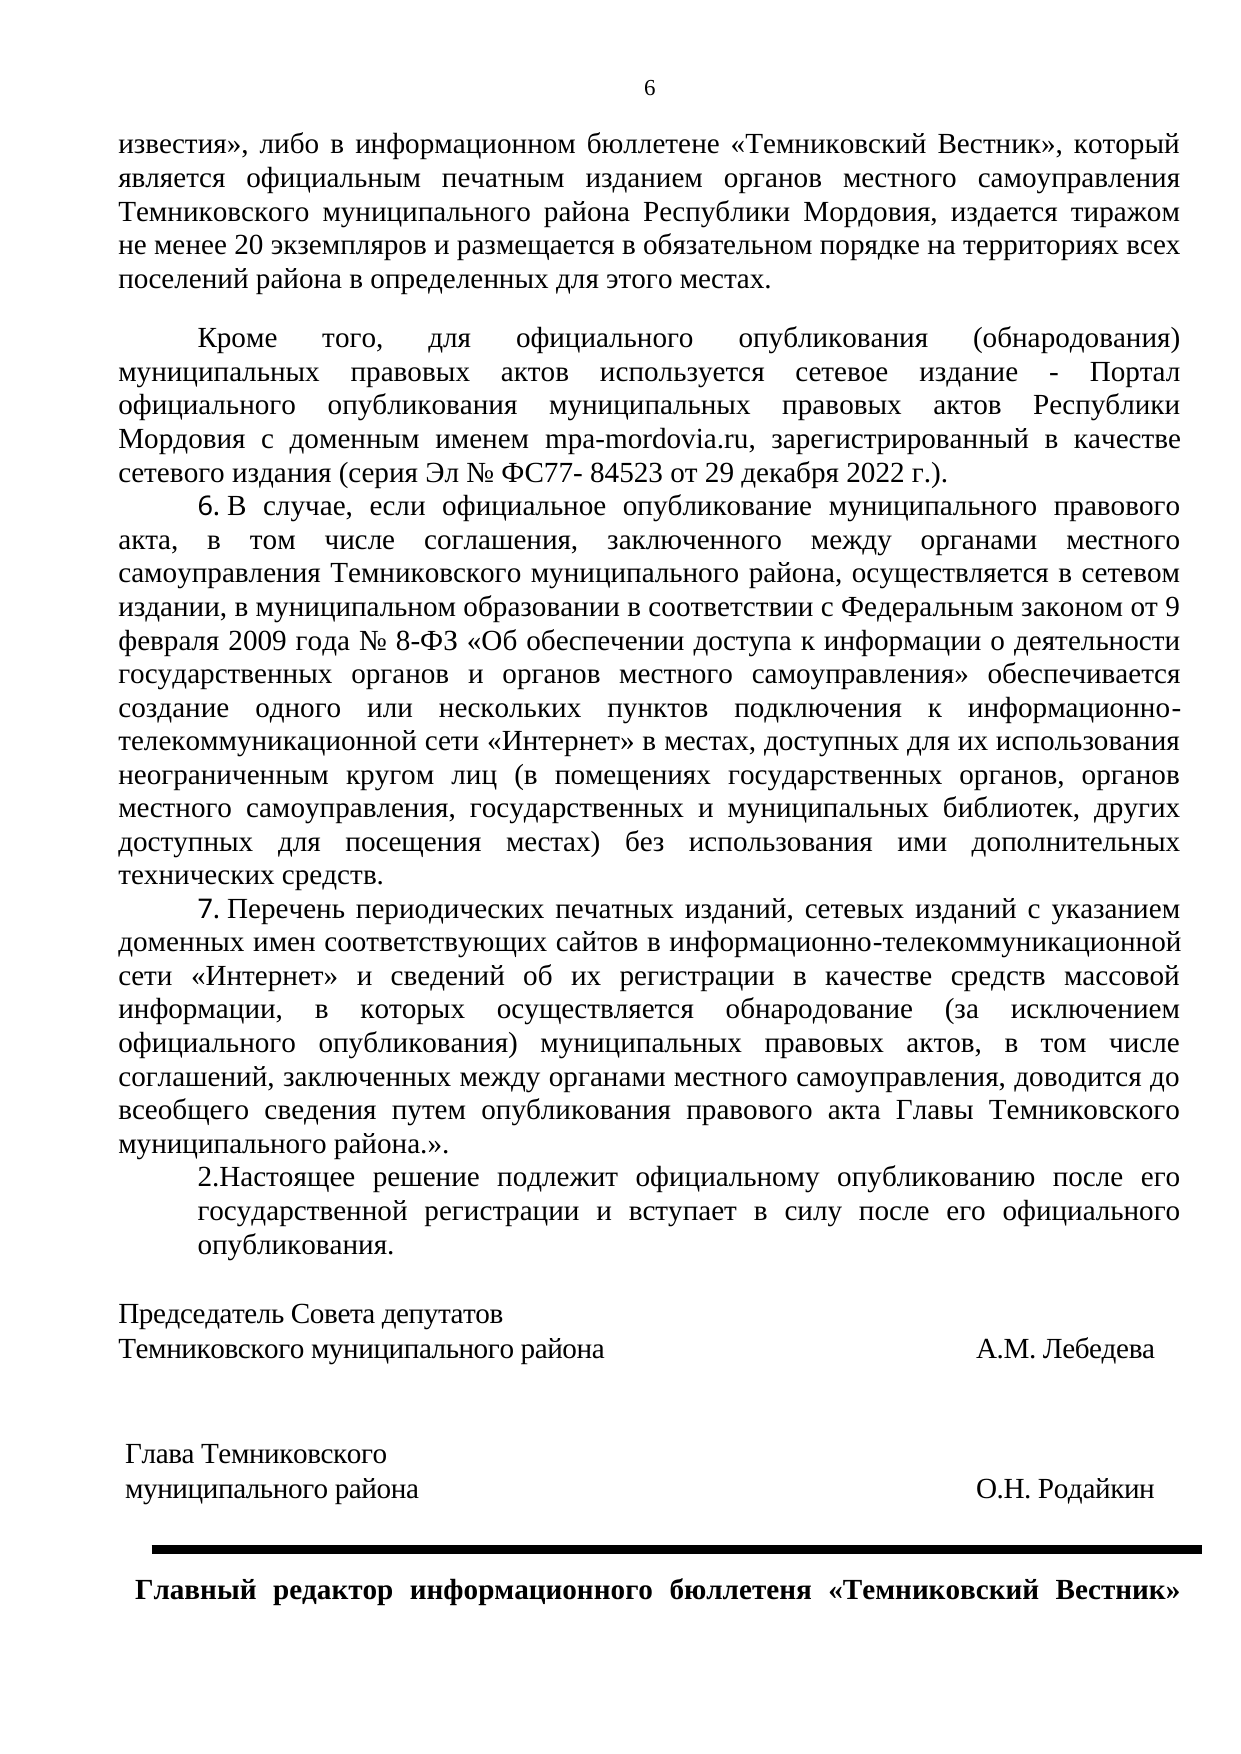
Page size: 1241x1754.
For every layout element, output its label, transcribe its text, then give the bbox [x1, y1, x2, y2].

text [118, 127, 1181, 295]
text Глава Темниковского [118, 1436, 1181, 1470]
text Кроме того, для официального опубликования (обнародования) муниципальных правовых актов используется сетевое издание - Портал официального опубликования муниципальных правовых актов Республики Мордовия с доменным именем mpa-mordovia.ru, зарегистрированный в качестве сетевого издания (серия Эл № ФС77- 84523 от 29 декабря 2022 г.). [118, 320, 1181, 489]
text муниципального района О.Н. Родайкин [118, 1471, 1181, 1505]
list В случае, если официальное опубликование муниципального правового акта, в том числе соглашения, заключенного между органами местного самоуправления Темниковского муниципального района, осуществляется в сетевом издании, в муниципальном образовании в соответствии с Федеральным законом от 9 февраля 2009 года № 8-ФЗ «Об обеспечении доступа к информации о деятельности государственных органов и органов местного самоуправления» обеспечивается создание одного или нескольких пунктов подключения к информационно-телекоммуникационной сети «Интернет» в местах, доступных для их использования неограниченным кругом лиц (в помещениях государственных органов, органов местного самоуправления, государственных и муниципальных библиотек, других доступных для посещения местах) без использования ими дополнительных технических средств. [118, 489, 1181, 892]
text Темниковского муниципального района А.М. Лебедева [118, 1331, 1181, 1365]
text Председатель Совета депутатов [118, 1296, 1181, 1330]
text 2.Настоящее решение подлежит официальному опубликованию после его государственной регистрации и вступает в силу после его официального опубликования. [197, 1160, 1181, 1261]
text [118, 1572, 1181, 1606]
list Перечень периодических печатных изданий, сетевых изданий с указанием доменных имен соответствующих сайтов в информационно-телекоммуникационной сети «Интернет» и сведений об их регистрации в качестве средств массовой информации, в которых осуществляется обнародование (за исключением официального опубликования) муниципальных правовых актов, в том числе соглашений, заключенных между органами местного самоуправления, доводится до всеобщего сведения путем опубликования правового акта Главы Темниковского муниципального района.». [118, 892, 1181, 1160]
